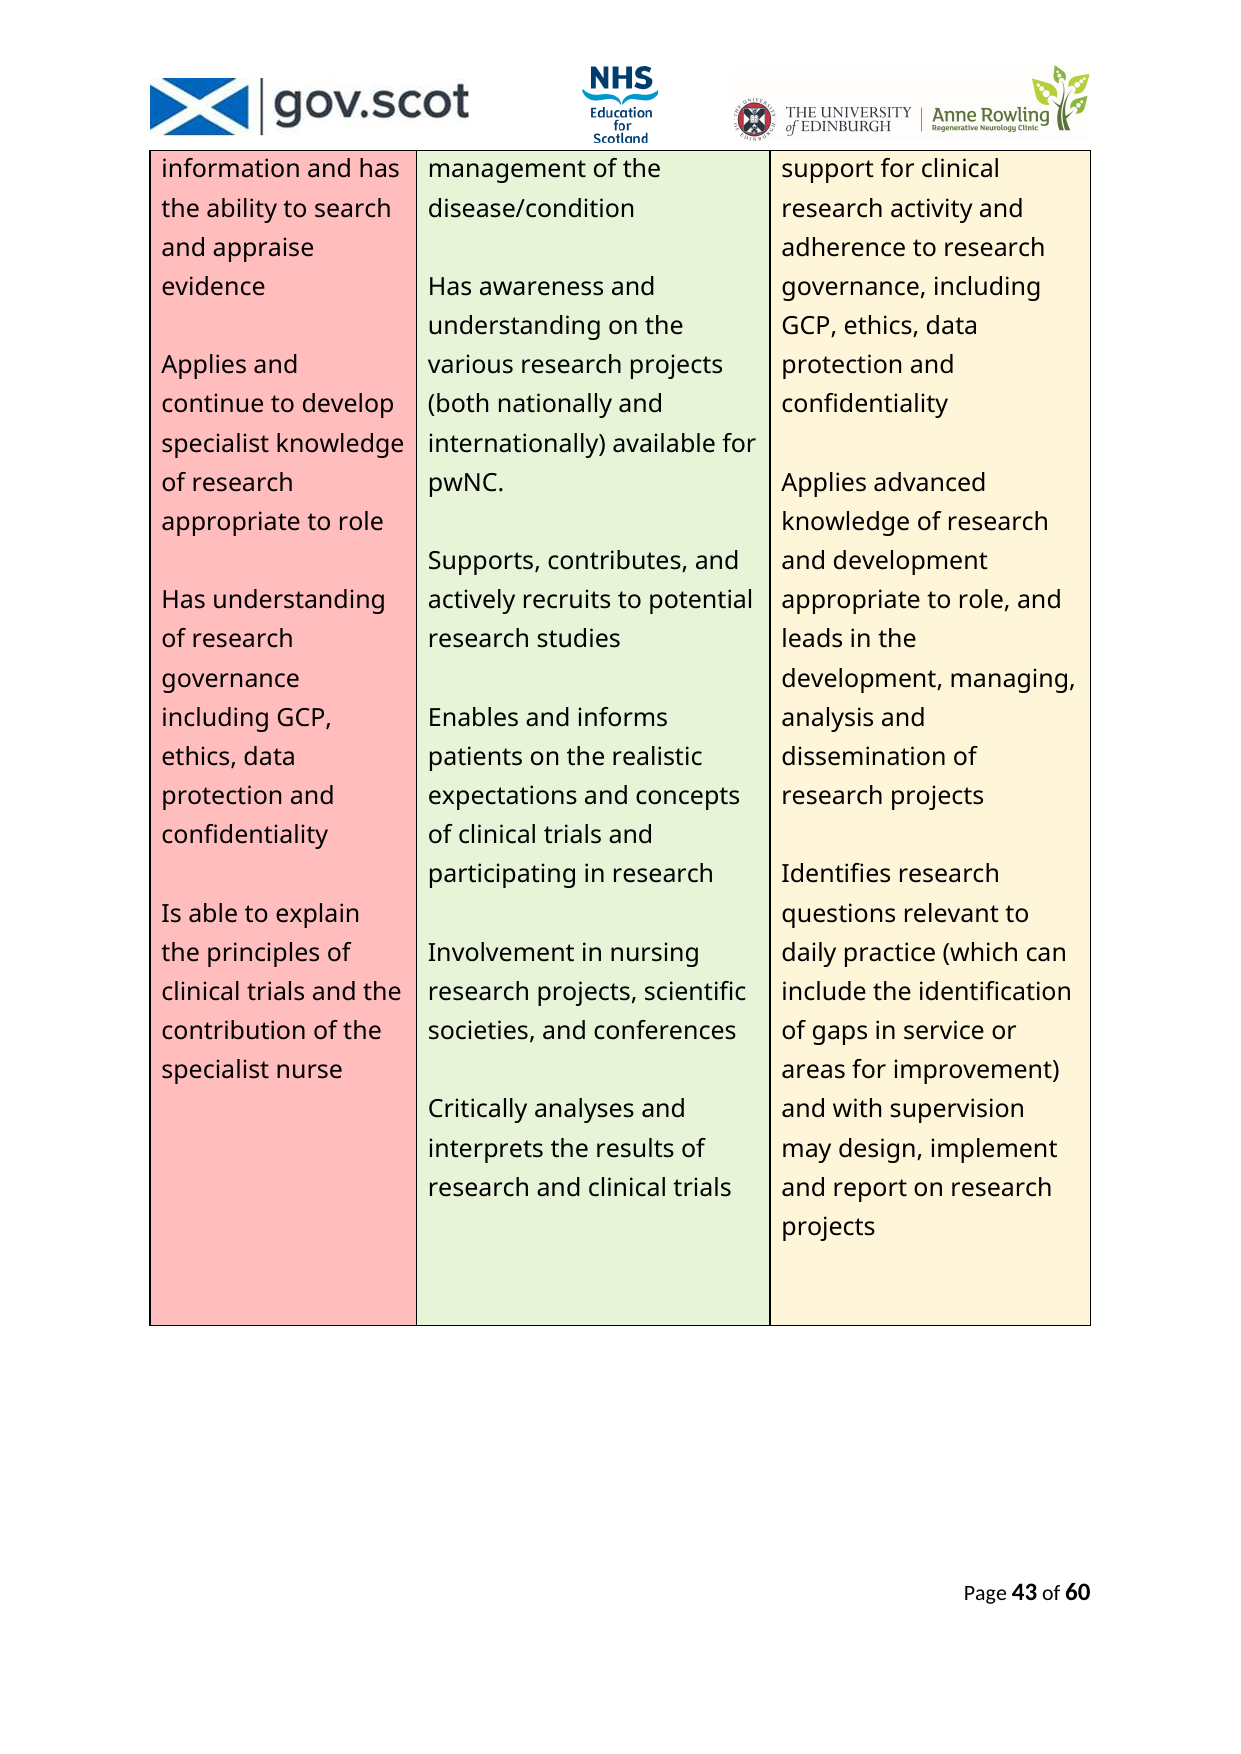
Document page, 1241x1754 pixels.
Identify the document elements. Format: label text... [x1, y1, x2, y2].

picture [733, 65, 1090, 141]
picture [150, 78, 469, 136]
picture [581, 92, 659, 143]
picture [581, 66, 659, 102]
